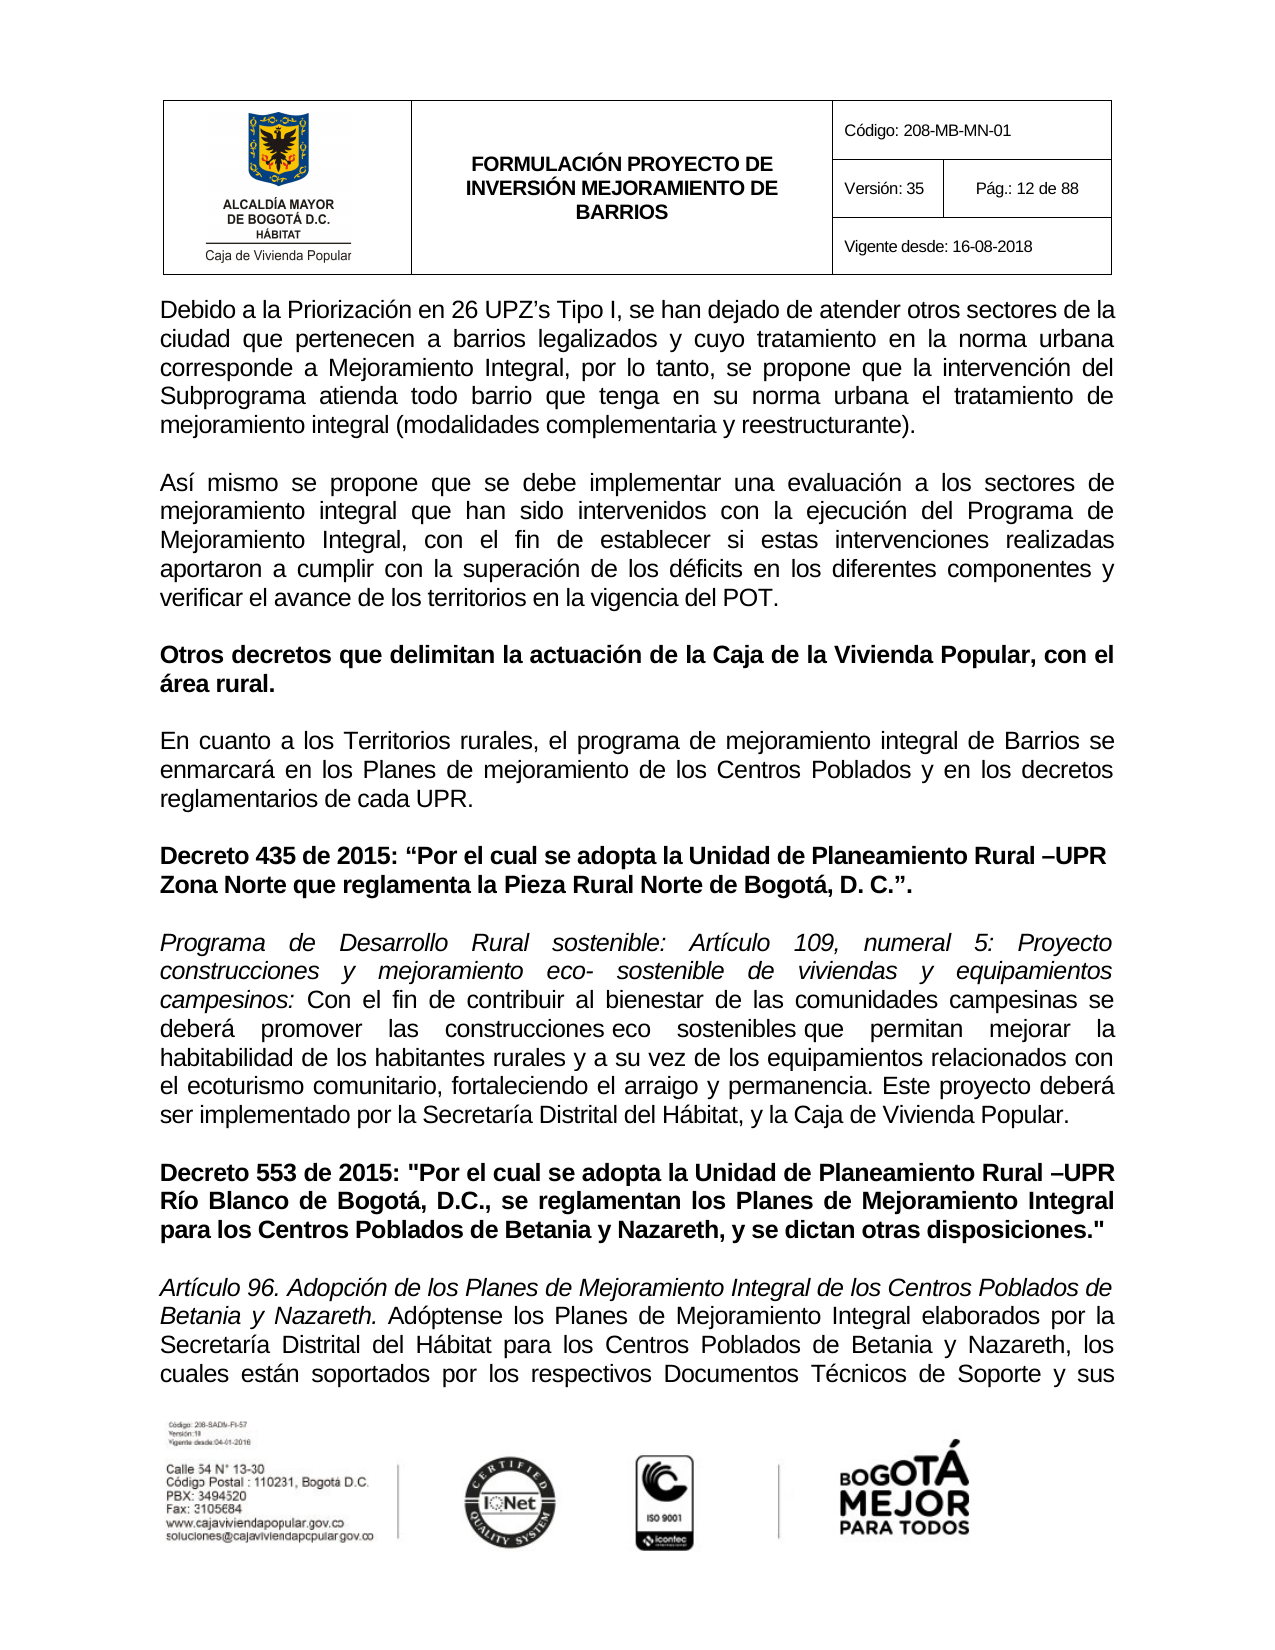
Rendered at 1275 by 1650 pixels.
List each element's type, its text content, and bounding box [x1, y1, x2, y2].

picture [100, 1404, 1057, 1601]
text Decreto 435 de 2015: “Por el cual se adopta la Unidad de Planeamiento Rural –UPR Zona Norte que reglamenta la Pieza Rural Norte de Bogotá, D. C.”. [913, 841, 1116, 899]
text En cuanto a los Territorios rurales, el programa de mejoramiento integral de Barrios se enmarcará en los Planes de mejoramiento de los Centros Poblados y en los decretos reglamentarios de cada UPR. [159, 726, 1116, 812]
text Otros decretos que delimitan la actuación de la Caja de la Vivienda Popular, con el área rural. [159, 640, 1116, 697]
text Decreto 435 de 2015: “Por el cual se adopta la Unidad de Planeamiento Rural –UPR Zona Norte que reglamenta la Pieza Rural Norte de Bogotá, D. C.”. [159, 841, 405, 899]
text Así mismo se propone que se debe implementar una evaluación a los sectores de mejoramiento integral que han sido intervenidos con la ejecución del Programa de Mejoramiento Integral, con el fin de establecer si estas intervenciones realizadas aportaron a cumplir con la superación de los déficits en los diferentes componentes y verificar el avance de los territorios en la vigencia del POT. [159, 467, 1116, 611]
text Programa de Desarrollo Rural sostenible: Artículo 109, numeral 5: Proyecto construcciones y mejoramiento eco- sostenible de viviendas y equipamientos campesinos: Con el fin de contribuir al bienestar de las comunidades campesinas se deberá promover las construcciones eco sostenibles que permitan mejorar la habitabilidad de los habitantes rurales y a su vez de los equipamientos relacionados con el ecoturismo comunitario, fortaleciendo el arraigo y permanencia. Este proyecto deberá ser implementado por la Secretaría Distrital del Hábitat, y la Caja de Vivienda Popular. [159, 927, 1116, 1129]
text Debido a la Priorización en 26 UPZ’s Tipo I, se han dejado de atender otros sectores de la ciudad que pertenecen a barrios legalizados y cuyo tratamiento en la norma urbana corresponde a Mejoramiento Integral, por lo tanto, se propone que la intervención del Subprograma atienda todo barrio que tenga en su norma urbana el tratamiento de mejoramiento integral (modalidades complementaria y reestructurante). [159, 295, 1116, 439]
picture [205, 112, 352, 263]
text Decreto 553 de 2015: "Por el cual se adopta la Unidad de Planeamiento Rural –UPR Río Blanco de Bogotá, D.C., se reglamentan los Planes de Mejoramiento Integral para los Centros Poblados de Betania y Nazareth, y se dictan otras disposiciones." [159, 1157, 1116, 1244]
